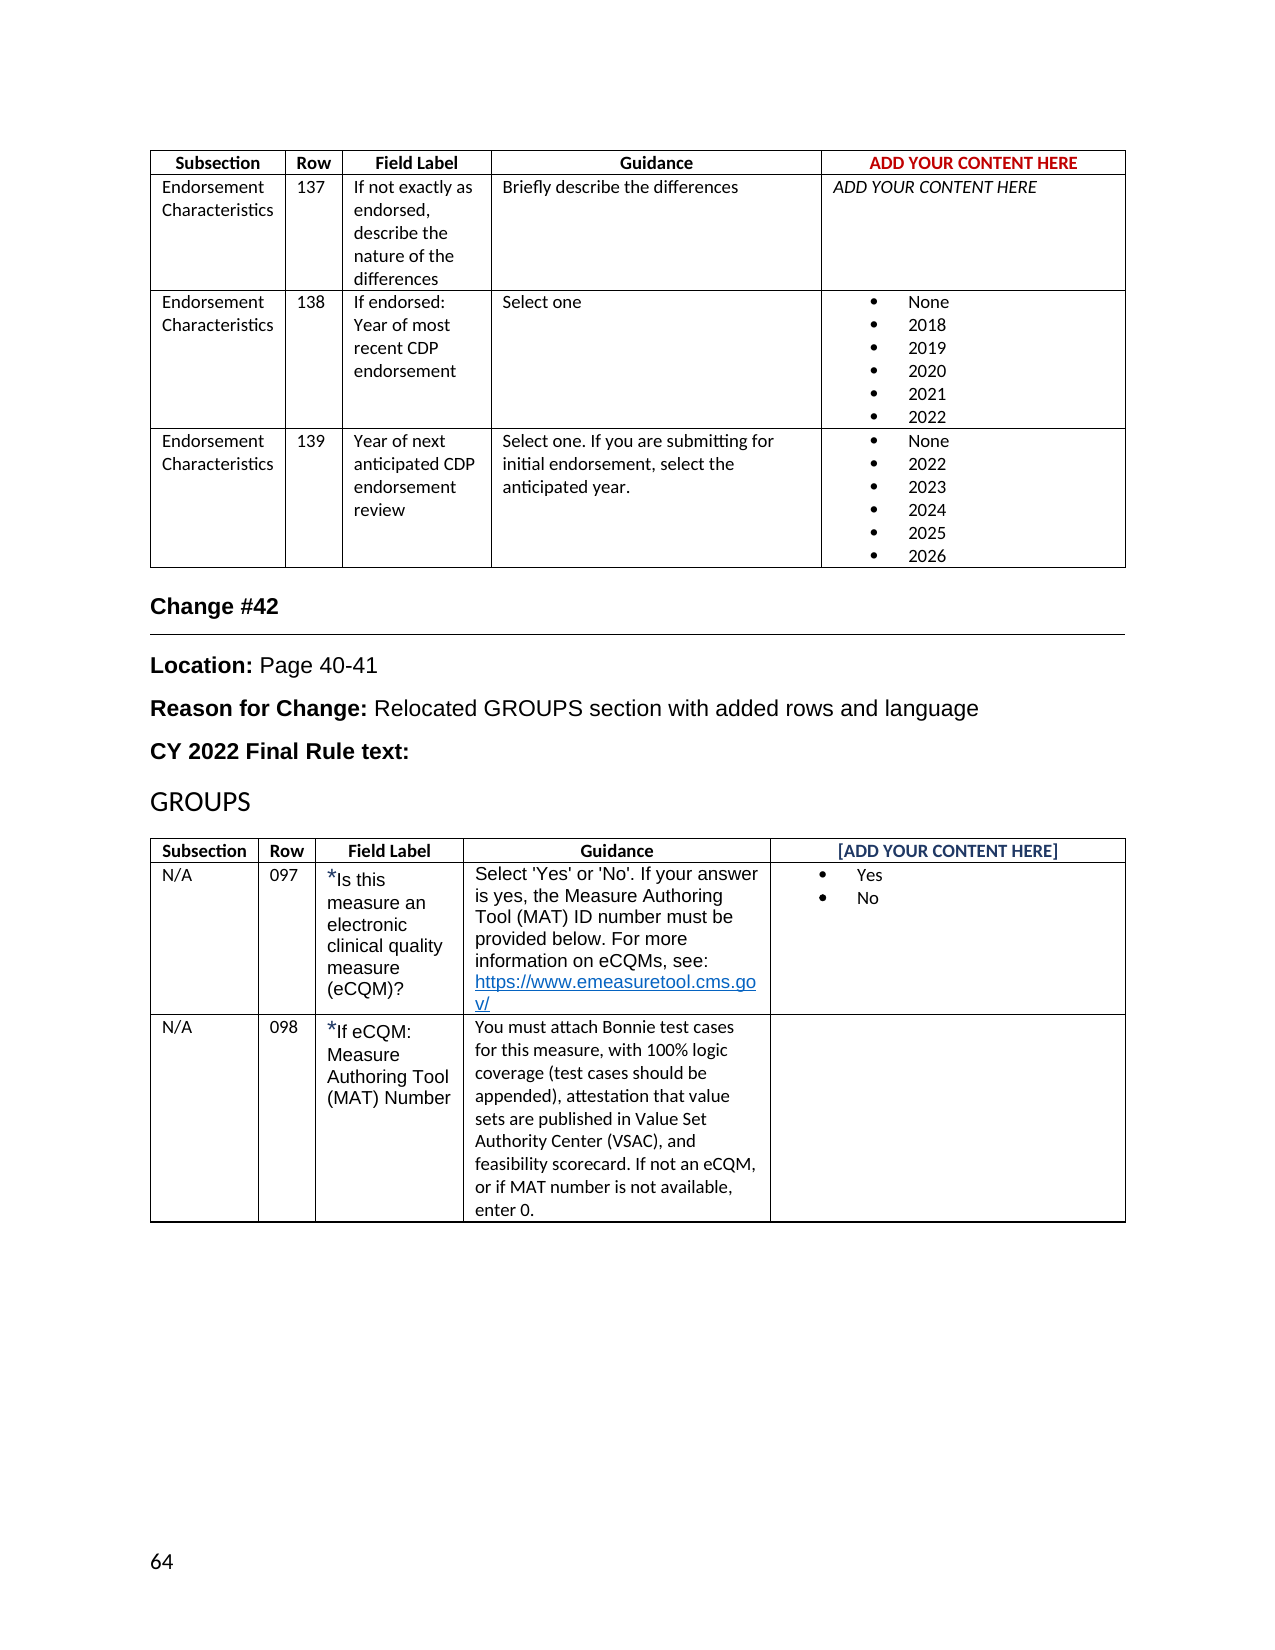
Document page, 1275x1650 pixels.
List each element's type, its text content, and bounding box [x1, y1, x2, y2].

table_cell Endorsement Characteristics [151, 175, 285, 289]
table_cell 138 [286, 291, 342, 428]
table_cell Endorsement Characteristics [151, 291, 285, 428]
table_cell 139 [286, 429, 342, 567]
table_cell Yes No [771, 863, 1125, 1014]
table_header [ADD YOUR CONTENT HERE] [771, 839, 1125, 862]
table_cell *If eCQM: Measure Authoring Tool (MAT) Number [316, 1015, 463, 1221]
table_cell None 2022 2023 2024 2025 2026 [822, 429, 1125, 567]
table_cell If not exactly as endorsed, describe the nature of the differences [343, 175, 491, 289]
table_cell N/A [151, 863, 258, 1014]
text GROUPS [150, 783, 1125, 819]
table_cell None 2018 2019 2020 2021 2022 [822, 291, 1125, 428]
table_cell Select 'Yes' or 'No'. If your answer is yes, the Measure Authoring Tool (MAT) ID number must be provided below. For more information on eCQMs, see: https://www.emeasuretool.cms.gov/ [464, 863, 770, 1014]
table_header Guidance [492, 151, 821, 174]
table_header ADD YOUR CONTENT HERE [822, 151, 1125, 174]
text Reason for Change: Relocated GROUPS section with added rows and language [150, 695, 1125, 721]
table_header Row [259, 839, 315, 862]
table_cell [771, 1015, 1125, 1221]
table_cell *Is this measure an electronic clinical quality measure (eCQM)? [316, 863, 463, 1014]
table_cell Year of next anticipated CDP endorsement review [343, 429, 491, 567]
table_cell Briefly describe the differences [492, 175, 821, 289]
table_header Field Label [343, 151, 491, 174]
table_cell If endorsed: Year of most recent CDP endorsement [343, 291, 491, 428]
table_cell You must attach Bonnie test cases for this measure, with 100% logic coverage (test cases should be appended), attestation that value sets are published in Value Set Authority Center (VSAC), and feasibility scorecard. If not an eCQM, or if MAT number is not available, enter 0. [464, 1015, 770, 1221]
table_cell Endorsement Characteristics [151, 429, 285, 567]
table_header Guidance [464, 839, 770, 862]
table_cell ADD YOUR CONTENT HERE [822, 175, 1125, 289]
table_cell 097 [259, 863, 315, 1014]
table_header Subsection [151, 151, 285, 174]
table_cell Select one [492, 291, 821, 428]
table_cell 137 [286, 175, 342, 289]
table_cell Select one. If you are submitting for initial endorsement, select the anticipated year. [492, 429, 821, 567]
table_cell 098 [259, 1015, 315, 1221]
table_header Row [286, 151, 342, 174]
text CY 2022 Final Rule text: [150, 738, 1125, 764]
subtitle Change #42 [150, 593, 1125, 634]
table_header Subsection [151, 839, 258, 862]
table_cell N/A [151, 1015, 258, 1221]
text Location: Page 40-41 [150, 652, 1125, 678]
table_header Field Label [316, 839, 463, 862]
